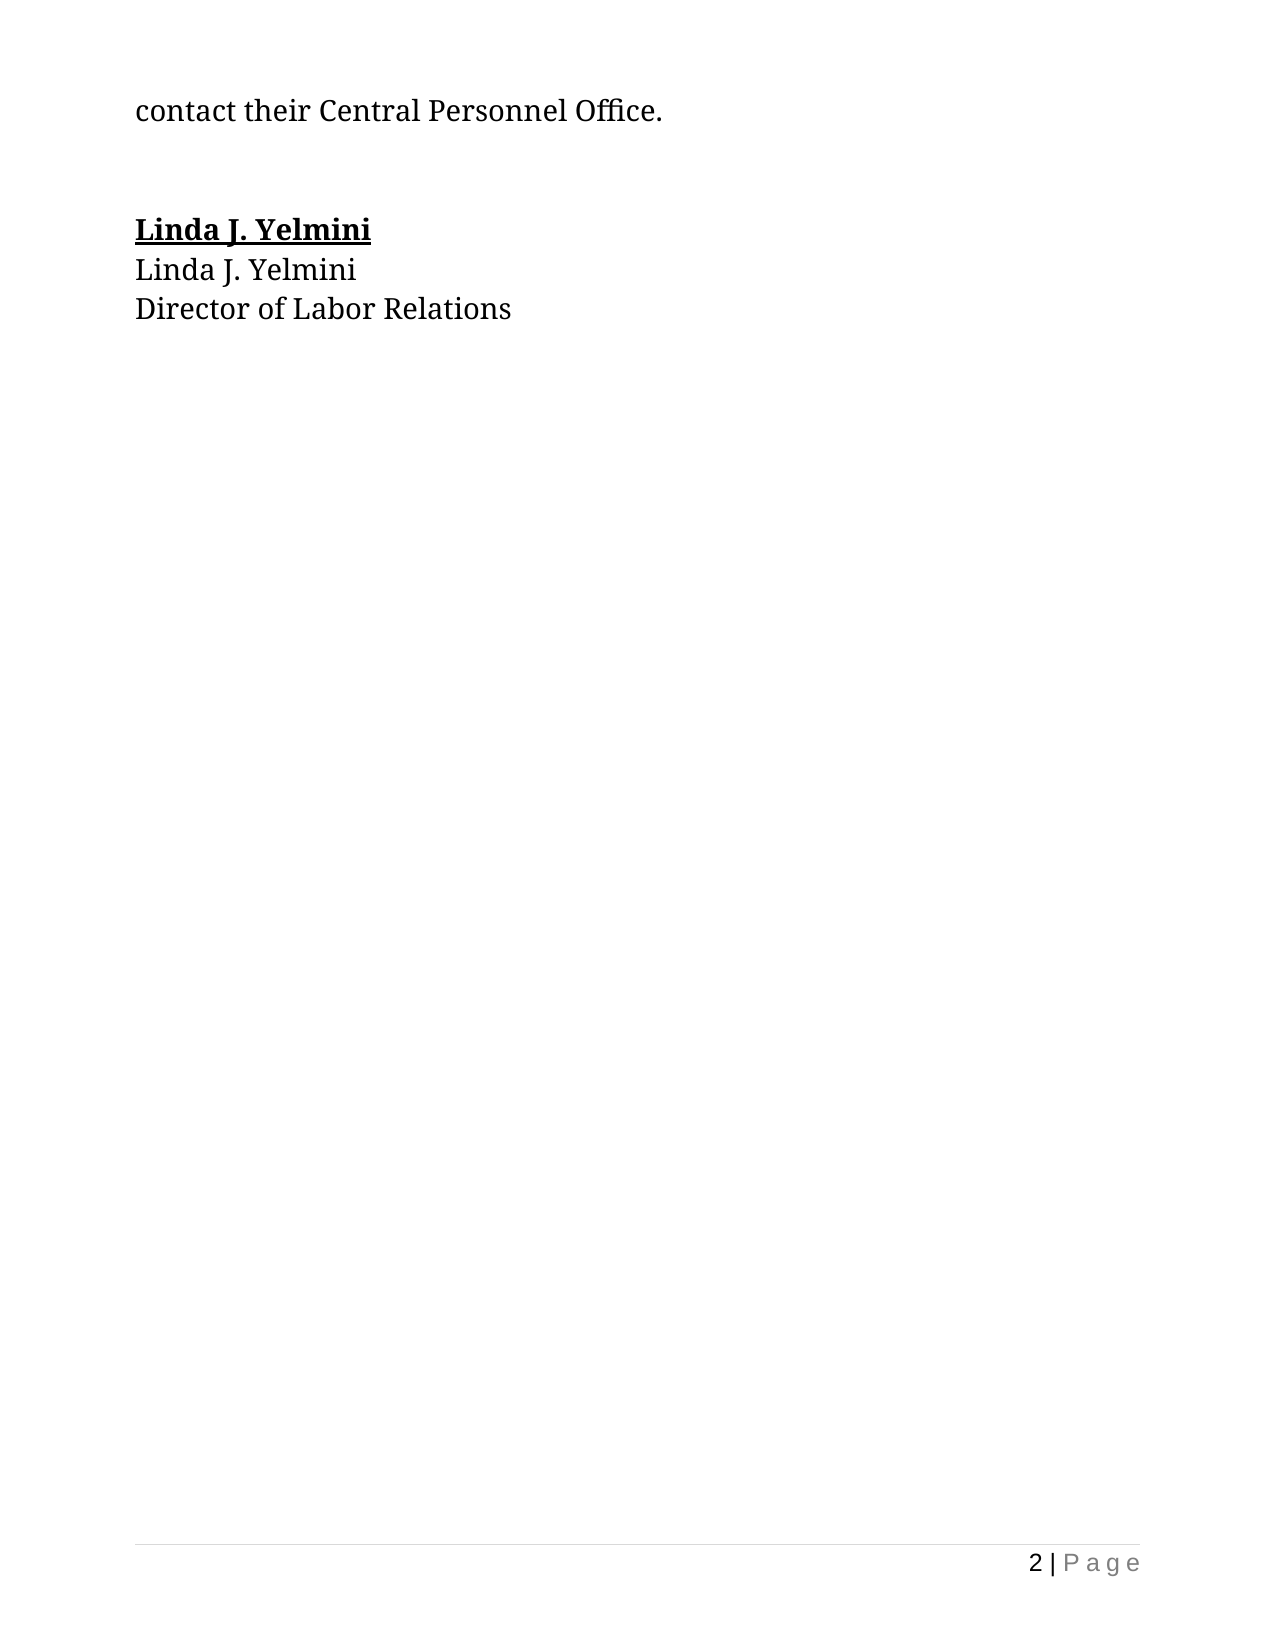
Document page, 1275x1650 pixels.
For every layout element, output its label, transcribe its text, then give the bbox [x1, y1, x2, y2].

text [135, 90, 1140, 130]
subtitle Linda J. Yelmini [135, 209, 1140, 249]
text Linda J. Yelmini [135, 249, 1140, 288]
text Director of Labor Relations [135, 288, 1140, 328]
